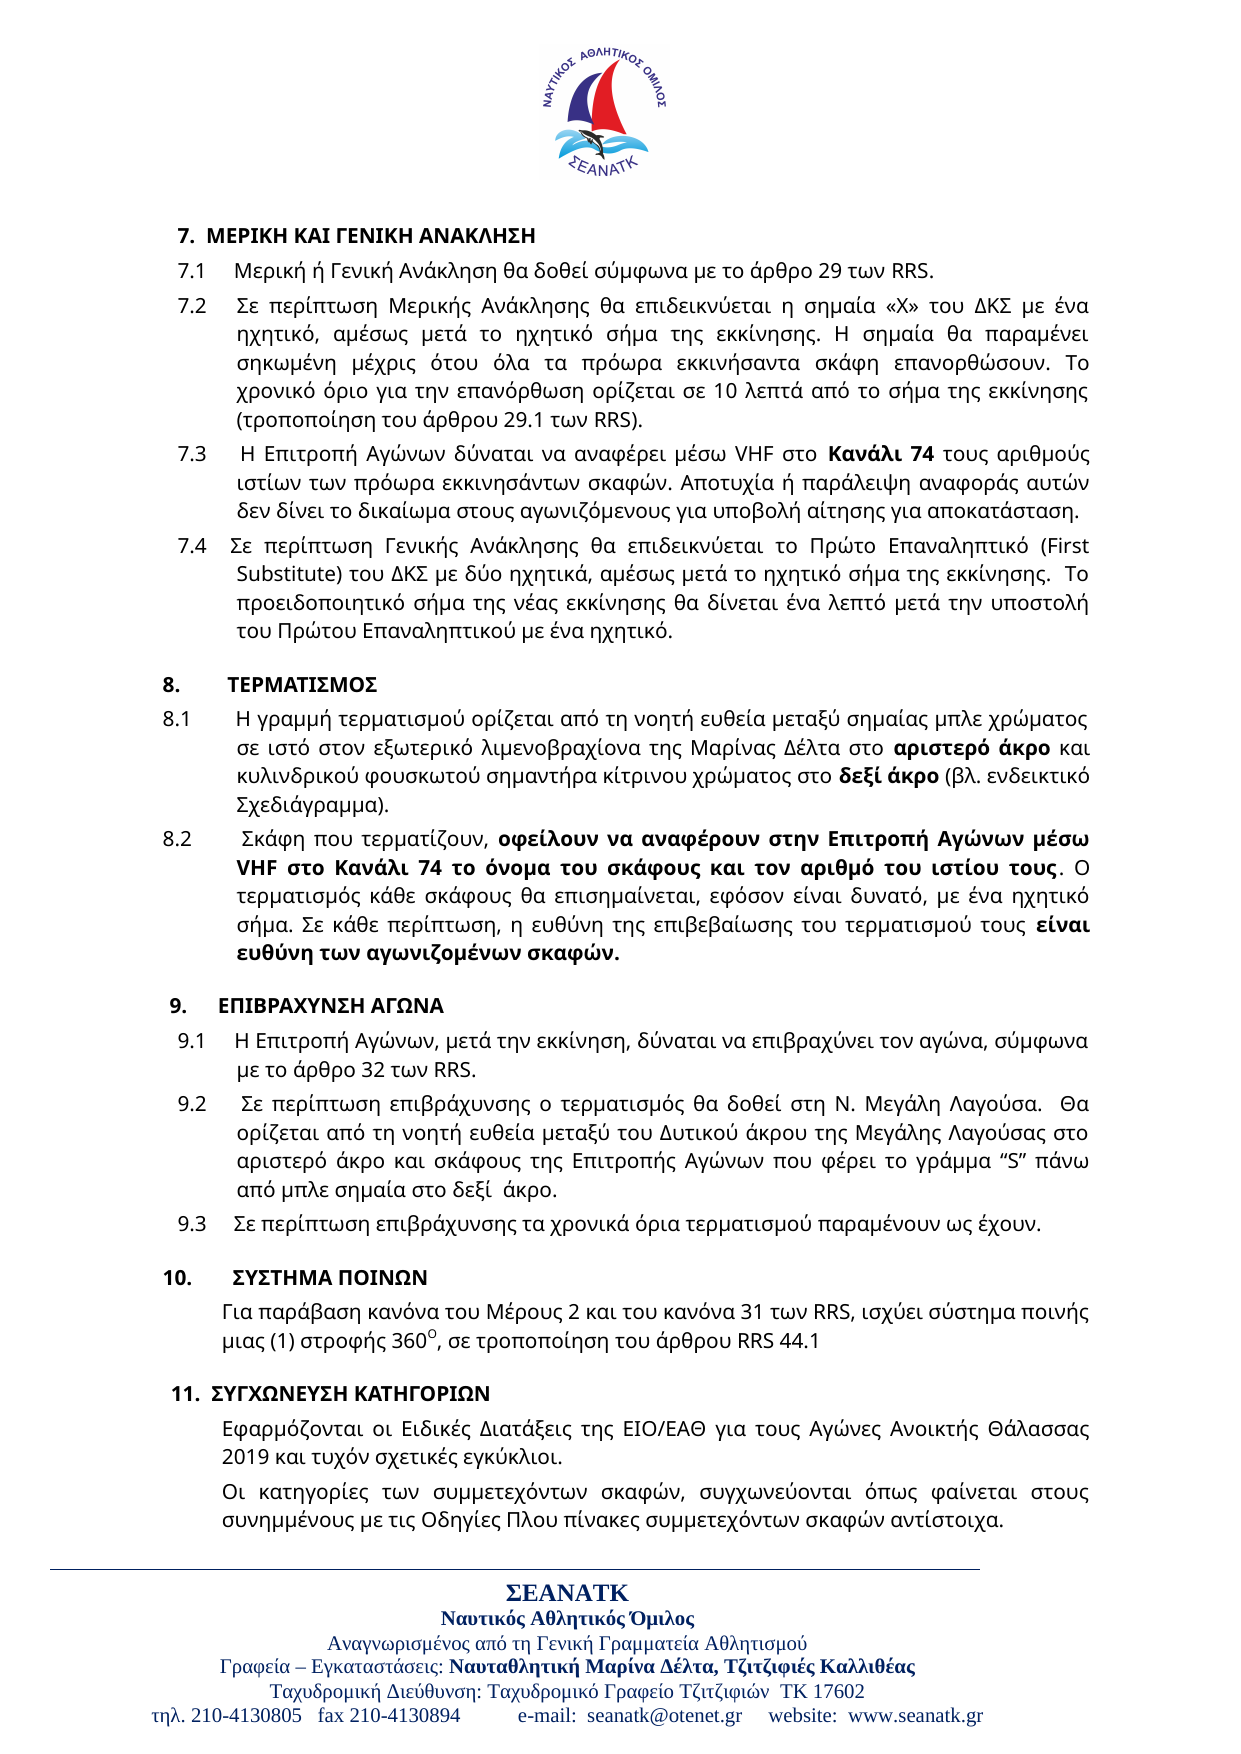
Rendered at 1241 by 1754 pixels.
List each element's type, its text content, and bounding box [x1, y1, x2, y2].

text Για παράβαση κανόνα του Μέρους 2 και του κανόνα 31 των RRS, ισχύει σύστημα ποινής μιας (1) στροφής 360Ο, σε τροποποίηση του άρθρου RRS 44.1 [222, 1297, 1090, 1354]
text 7.4 Σε περίπτωση Γενικής Ανάκλησης θα επιδεικνύεται το Πρώτο Επαναληπτικό (First Substitute) του ΔΚΣ με δύο ηχητικά, αμέσως μετά το ηχητικό σήμα της εκκίνησης. Το προειδοποιητικό σήμα της νέας εκκίνησης θα δίνεται ένα λεπτό μετά την υποστολή του Πρώτου Επαναληπτικού με ένα ηχητικό. [177, 531, 1090, 645]
text Εφαρμόζονται οι Ειδικές Διατάξεις της ΕΙΟ/ΕΑΘ για τους Αγώνες Ανοικτής Θάλασσας 2019 και τυχόν σχετικές εγκύκλιοι. [222, 1414, 1090, 1471]
text Οι κατηγορίες των συμμετεχόντων σκαφών, συγχωνεύονται όπως φαίνεται στους συνημμένους με τις Οδηγίες Πλου πίνακες συμμετεχόντων σκαφών αντίστοιχα. [222, 1477, 1090, 1534]
text 7.2 Σε περίπτωση Μερικής Ανάκλησης θα επιδεικνύεται η σημαία «Χ» του ΔΚΣ με ένα ηχητικό, αμέσως μετά το ηχητικό σήμα της εκκίνησης. Η σημαία θα παραμένει σηκωμένη μέχρις ότου όλα τα πρόωρα εκκινήσαντα σκάφη επανορθώσουν. Το χρονικό όριο για την επανόρθωση ορίζεται σε 10 λεπτά από το σήμα της εκκίνησης (τροποποίηση του άρθρου 29.1 των RRS). [177, 291, 1090, 433]
list ΣΥΣΤΗΜΑ ΠΟΙΝΩΝ [162, 1263, 1090, 1291]
text 8.2 Σκάφη που τερματίζουν, οφείλουν να αναφέρουν στην Επιτροπή Αγώνων μέσω VHF στο Κανάλι 74 το όνομα του σκάφους και τον αριθμό του ιστίου τους. Ο τερματισμός κάθε σκάφους θα επισημαίνεται, εφόσον είναι δυνατό, με ένα ηχητικό σήμα. Σε κάθε περίπτωση, η ευθύνη της επιβεβαίωσης του τερματισμού τους είναι ευθύνη των αγωνιζομένων σκαφών. [162, 824, 1090, 967]
text 9.2 Σε περίπτωση επιβράχυνσης ο τερματισμός θα δοθεί στη Ν. Μεγάλη Λαγούσα. Θα ορίζεται από τη νοητή ευθεία μεταξύ του Δυτικού άκρου της Μεγάλης Λαγούσας στο αριστερό άκρο και σκάφους της Επιτροπής Αγώνων που φέρει το γράμμα “S” πάνω από μπλε σημαία στο δεξί άκρο. [177, 1089, 1090, 1203]
text 9.1 Η Επιτροπή Αγώνων, μετά την εκκίνηση, δύναται να επιβραχύνει τον αγώνα, σύμφωνα με το άρθρο 32 των RRS. [177, 1026, 1090, 1083]
picture [539, 44, 670, 180]
text 9.3 Σε περίπτωση επιβράχυνσης τα χρονικά όρια τερματισμού παραμένουν ως έχουν. [177, 1209, 1090, 1238]
list 11. ΣΥΓΧΩΝΕΥΣΗ ΚΑΤΗΓΟΡΙΩΝ [171, 1379, 1090, 1408]
list 7. ΜΕΡΙΚΗ ΚΑΙ ΓΕΝΙΚΗ ΑΝΑΚΛΗΣΗ [102, 222, 1090, 250]
text 7.3 Η Επιτροπή Αγώνων δύναται να αναφέρει μέσω VHF στο Κανάλι 74 τους αριθμούς ιστίων των πρόωρα εκκινησάντων σκαφών. Αποτυχία ή παράλειψη αναφοράς αυτών δεν δίνει το δικαίωμα στους αγωνιζόμενους για υποβολή αίτησης για αποκατάσταση. [177, 439, 1090, 525]
list ΤΕΡΜΑΤΙΣΜΟΣ [162, 670, 1090, 698]
text 8.1 Η γραμμή τερματισμού ορίζεται από τη νοητή ευθεία μεταξύ σημαίας μπλε χρώματος σε ιστό στον εξωτερικό λιμενοβραχίονα της Μαρίνας Δέλτα στο αριστερό άκρο και κυλινδρικού φουσκωτού σημαντήρα κίτρινου χρώματος στο δεξί άκρο (βλ. ενδεικτικό Σχεδιάγραμμα). [162, 704, 1090, 818]
text 7.1 Μερική ή Γενική Ανάκληση θα δοθεί σύμφωνα με το άρθρο 29 των RRS. [177, 256, 1090, 285]
list επιβραχυνση αγωνα [169, 992, 1090, 1020]
